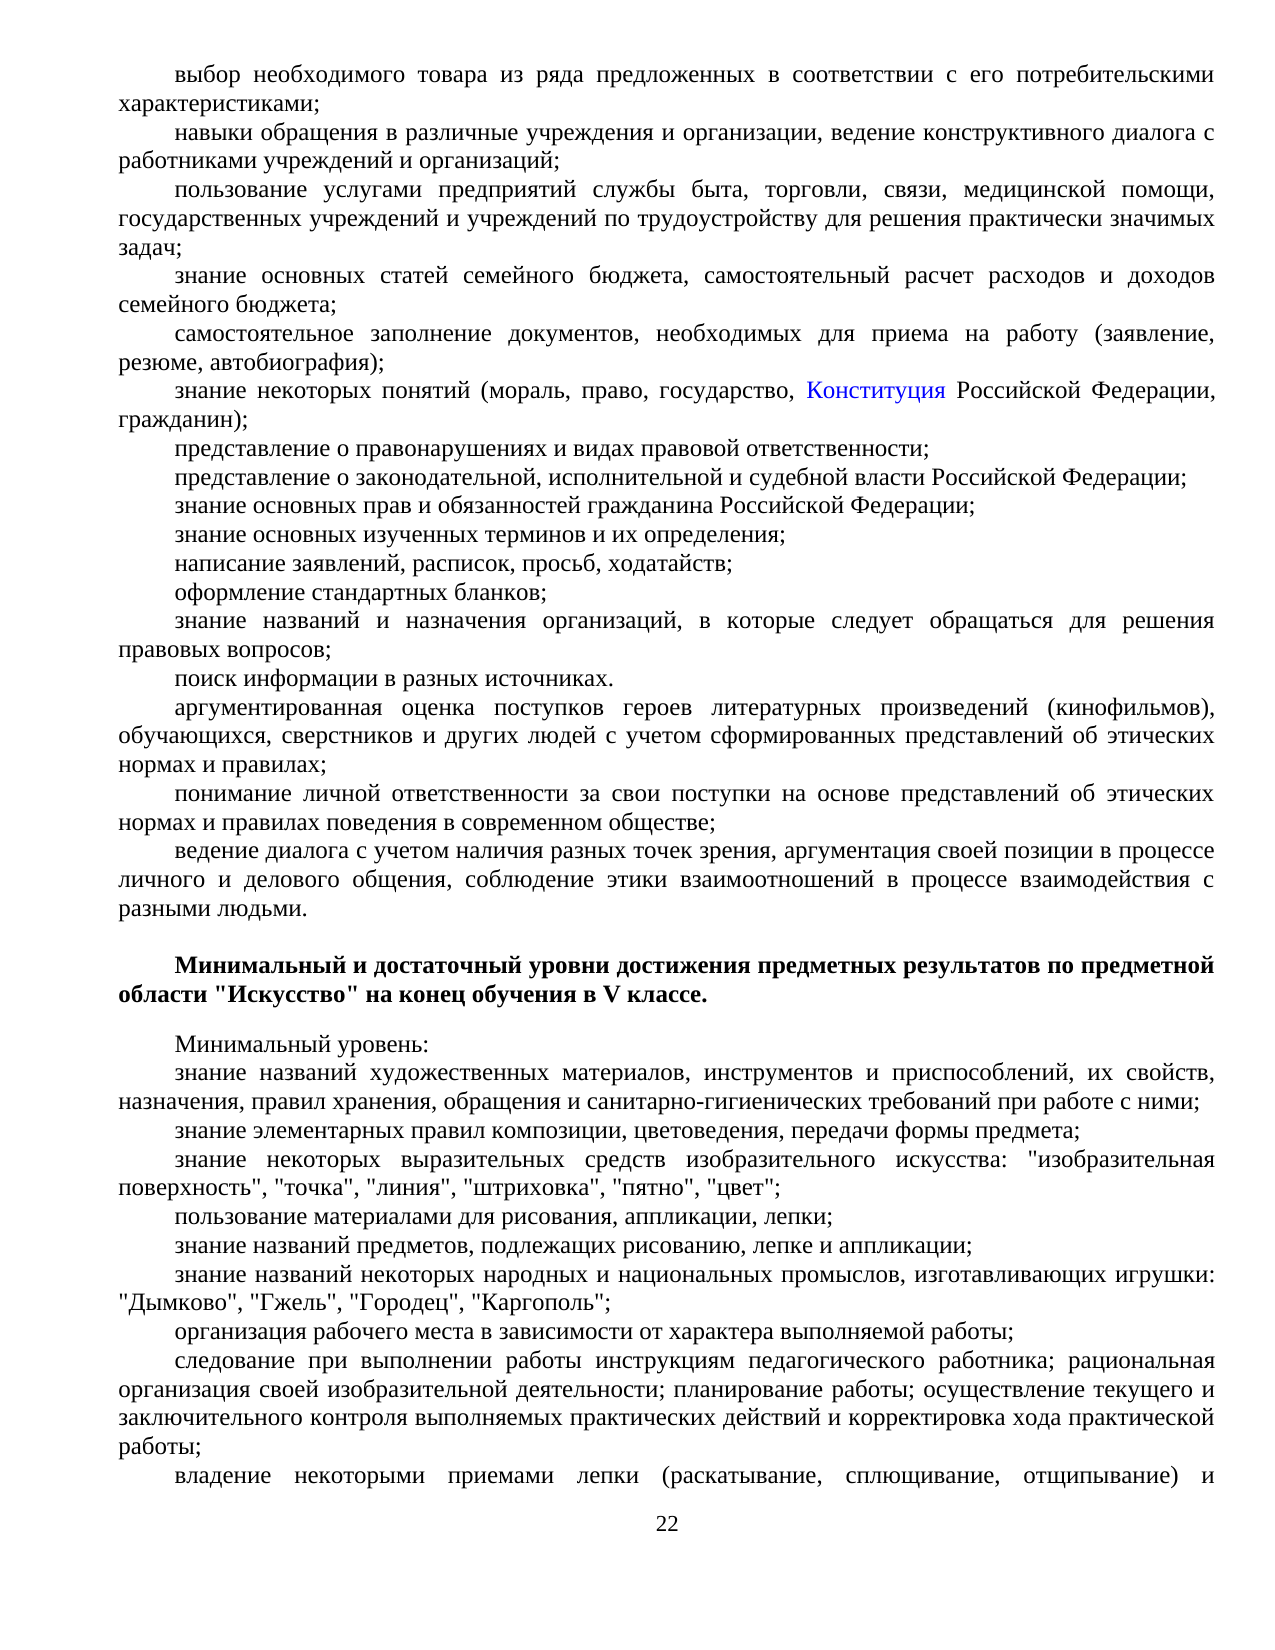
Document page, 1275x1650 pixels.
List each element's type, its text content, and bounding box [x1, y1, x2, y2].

text Минимальный уровень: [118, 1029, 1216, 1057]
text аргументированная оценка поступков героев литературных произведений (кинофильмов), обучающихся, сверстников и других людей с учетом сформированных представлений об этических нормах и правилах; [118, 692, 1216, 778]
text понимание личной ответственности за свои поступки на основе представлений об этических нормах и правилах поведения в современном обществе; [118, 778, 1216, 835]
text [118, 1460, 1216, 1489]
text знание названий и назначения организаций, в которые следует обращаться для решения правовых вопросов; [118, 605, 1216, 663]
text знание названий некоторых народных и национальных промыслов, изготавливающих игрушки: "Дымково", "Гжель", "Городец", "Каргополь"; [118, 1259, 1216, 1316]
text знание основных прав и обязанностей гражданина Российской Федерации; [118, 490, 1216, 519]
text пользование материалами для рисования, аппликации, лепки; [118, 1201, 1216, 1230]
text знание некоторых выразительных средств изобразительного искусства: "изобразительная поверхность", "точка", "линия", "штриховка", "пятно", "цвет"; [118, 1144, 1216, 1201]
text представление о правонарушениях и видах правовой ответственности; [118, 433, 1216, 462]
text оформление стандартных бланков; [118, 577, 1216, 605]
text навыки обращения в различные учреждения и организации, ведение конструктивного диалога с работниками учреждений и организаций; [118, 117, 1216, 174]
text самостоятельное заполнение документов, необходимых для приема на работу (заявление, резюме, автобиография); [118, 318, 1216, 375]
text выбор необходимого товара из ряда предложенных в соответствии с его потребительскими характеристиками; [118, 59, 1216, 117]
text написание заявлений, расписок, просьб, ходатайств; [118, 548, 1216, 577]
text знание названий художественных материалов, инструментов и приспособлений, их свойств, назначения, правил хранения, обращения и санитарно-гигиенических требований при работе с ними; [118, 1057, 1216, 1115]
text знание основных статей семейного бюджета, самостоятельный расчет расходов и доходов семейного бюджета; [118, 260, 1216, 318]
text знание элементарных правил композиции, цветоведения, передачи формы предмета; [118, 1115, 1216, 1144]
text знание некоторых понятий (мораль, право, государство, Конституция Российской Федерации, гражданин); [118, 375, 1216, 433]
text представление о законодательной, исполнительной и судебной власти Российской Федерации; [118, 462, 1216, 490]
text поиск информации в разных источниках. [118, 663, 1216, 692]
text знание названий предметов, подлежащих рисованию, лепке и аппликации; [118, 1230, 1216, 1259]
text следование при выполнении работы инструкциям педагогического работника; рациональная организация своей изобразительной деятельности; планирование работы; осуществление текущего и заключительного контроля выполняемых практических действий и корректировка хода практической работы; [118, 1345, 1216, 1460]
text организация рабочего места в зависимости от характера выполняемой работы; [118, 1316, 1216, 1345]
title Минимальный и достаточный уровни достижения предметных результатов по предметной области "Искусство" на конец обучения в V классе. [118, 950, 1216, 1008]
text пользование услугами предприятий службы быта, торговли, связи, медицинской помощи, государственных учреждений и учреждений по трудоустройству для решения практически значимых задач; [118, 174, 1216, 260]
text ведение диалога с учетом наличия разных точек зрения, аргументация своей позиции в процессе личного и делового общения, соблюдение этики взаимоотношений в процессе взаимодействия с разными людьми. [118, 835, 1216, 922]
text знание основных изученных терминов и их определения; [118, 519, 1216, 548]
